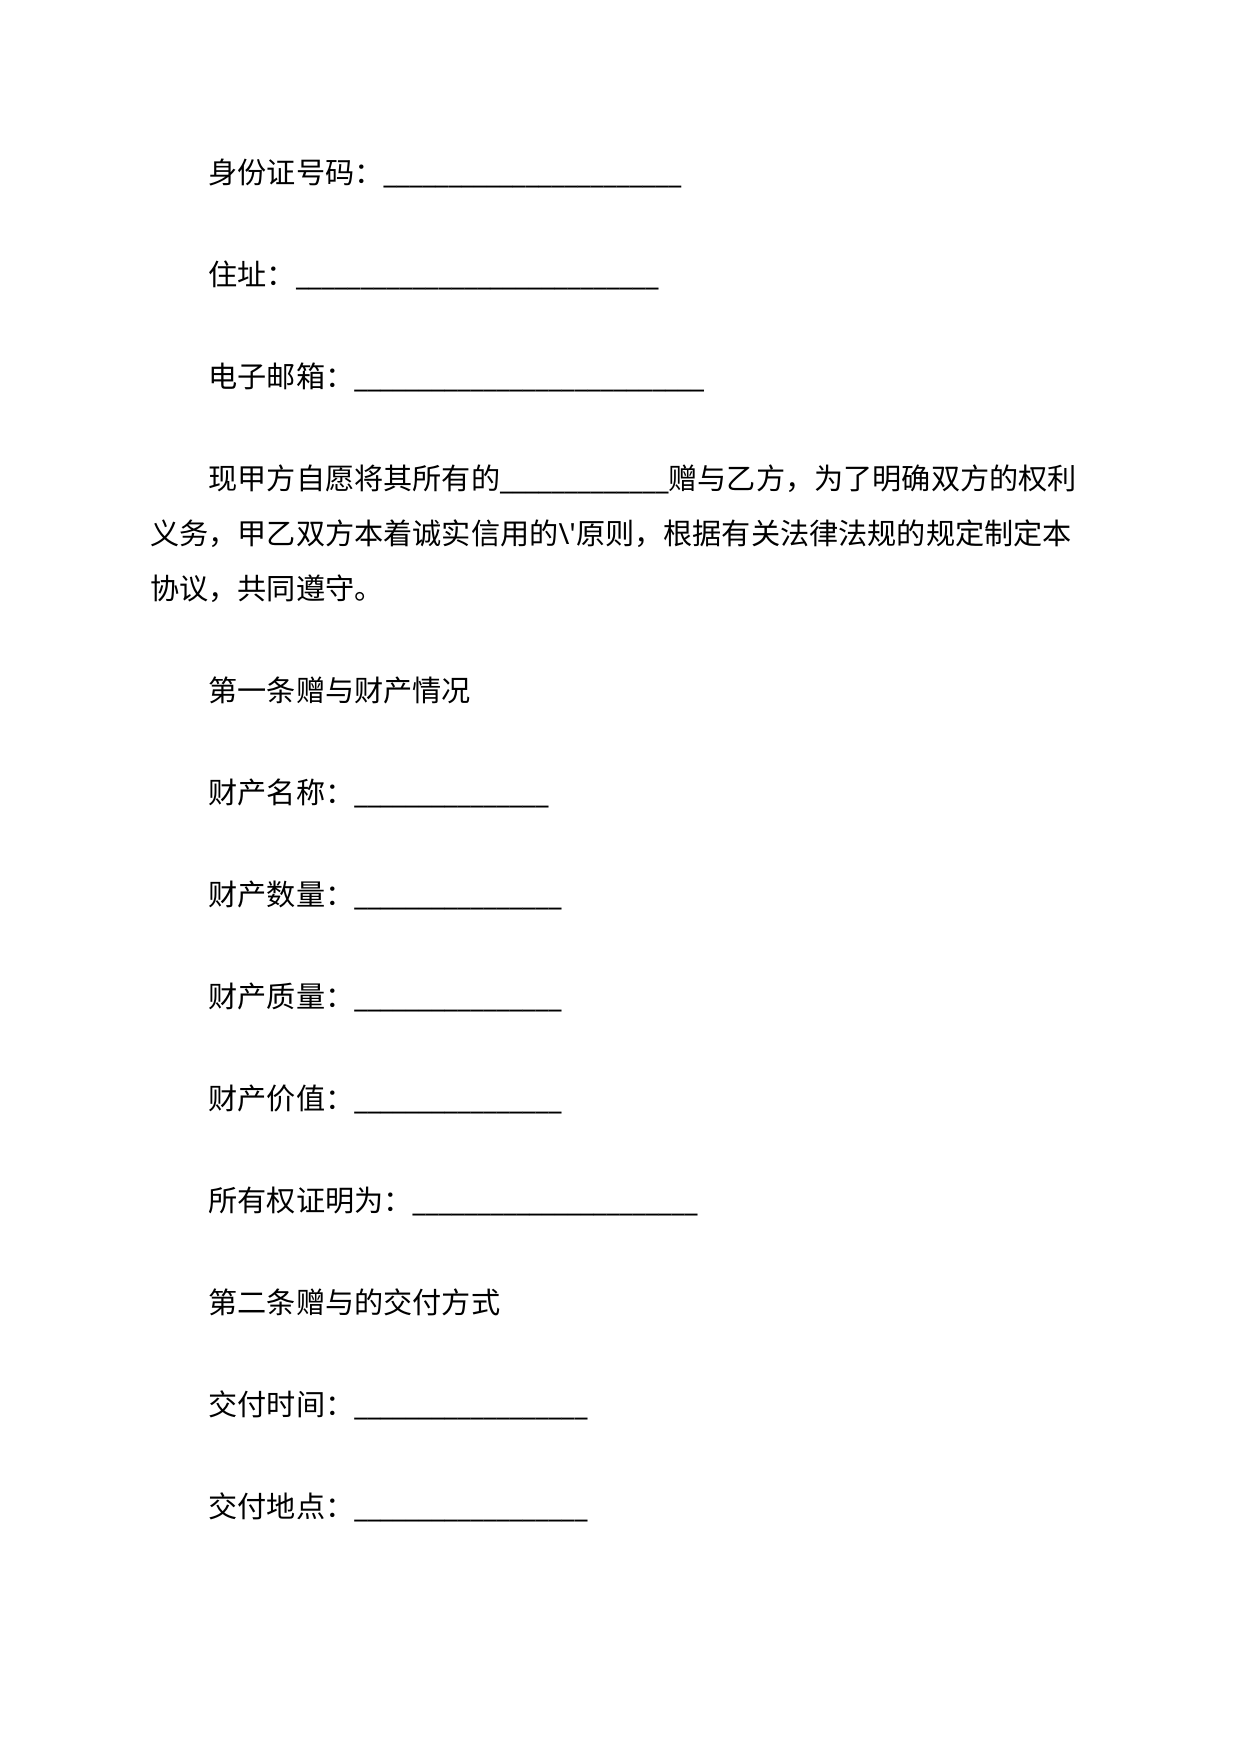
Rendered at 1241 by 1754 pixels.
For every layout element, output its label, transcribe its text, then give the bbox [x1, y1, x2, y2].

text 现甲方自愿将其所有的_____________赠与乙方，为了明确双方的权利义务，甲乙双方本着诚实信用的\'原则，根据有关法律法规的规定制定本协议，共同遵守。 [150, 456, 1090, 608]
text 财产质量：________________ [150, 973, 1090, 1016]
text 所有权证明为：______________________ [150, 1177, 1090, 1220]
text 交付时间：__________________ [150, 1381, 1090, 1423]
text 交付地点：__________________ [150, 1483, 1090, 1526]
text 财产名称：_______________ [150, 769, 1090, 812]
text 身份证号码：_______________________ [150, 150, 1090, 192]
text 第一条赠与财产情况 [150, 668, 1090, 710]
text 财产数量：________________ [150, 871, 1090, 914]
text 住址：____________________________ [150, 252, 1090, 294]
text 电子邮箱：___________________________ [150, 354, 1090, 396]
text 第二条赠与的交付方式 [150, 1279, 1090, 1322]
text 财产价值：________________ [150, 1075, 1090, 1118]
